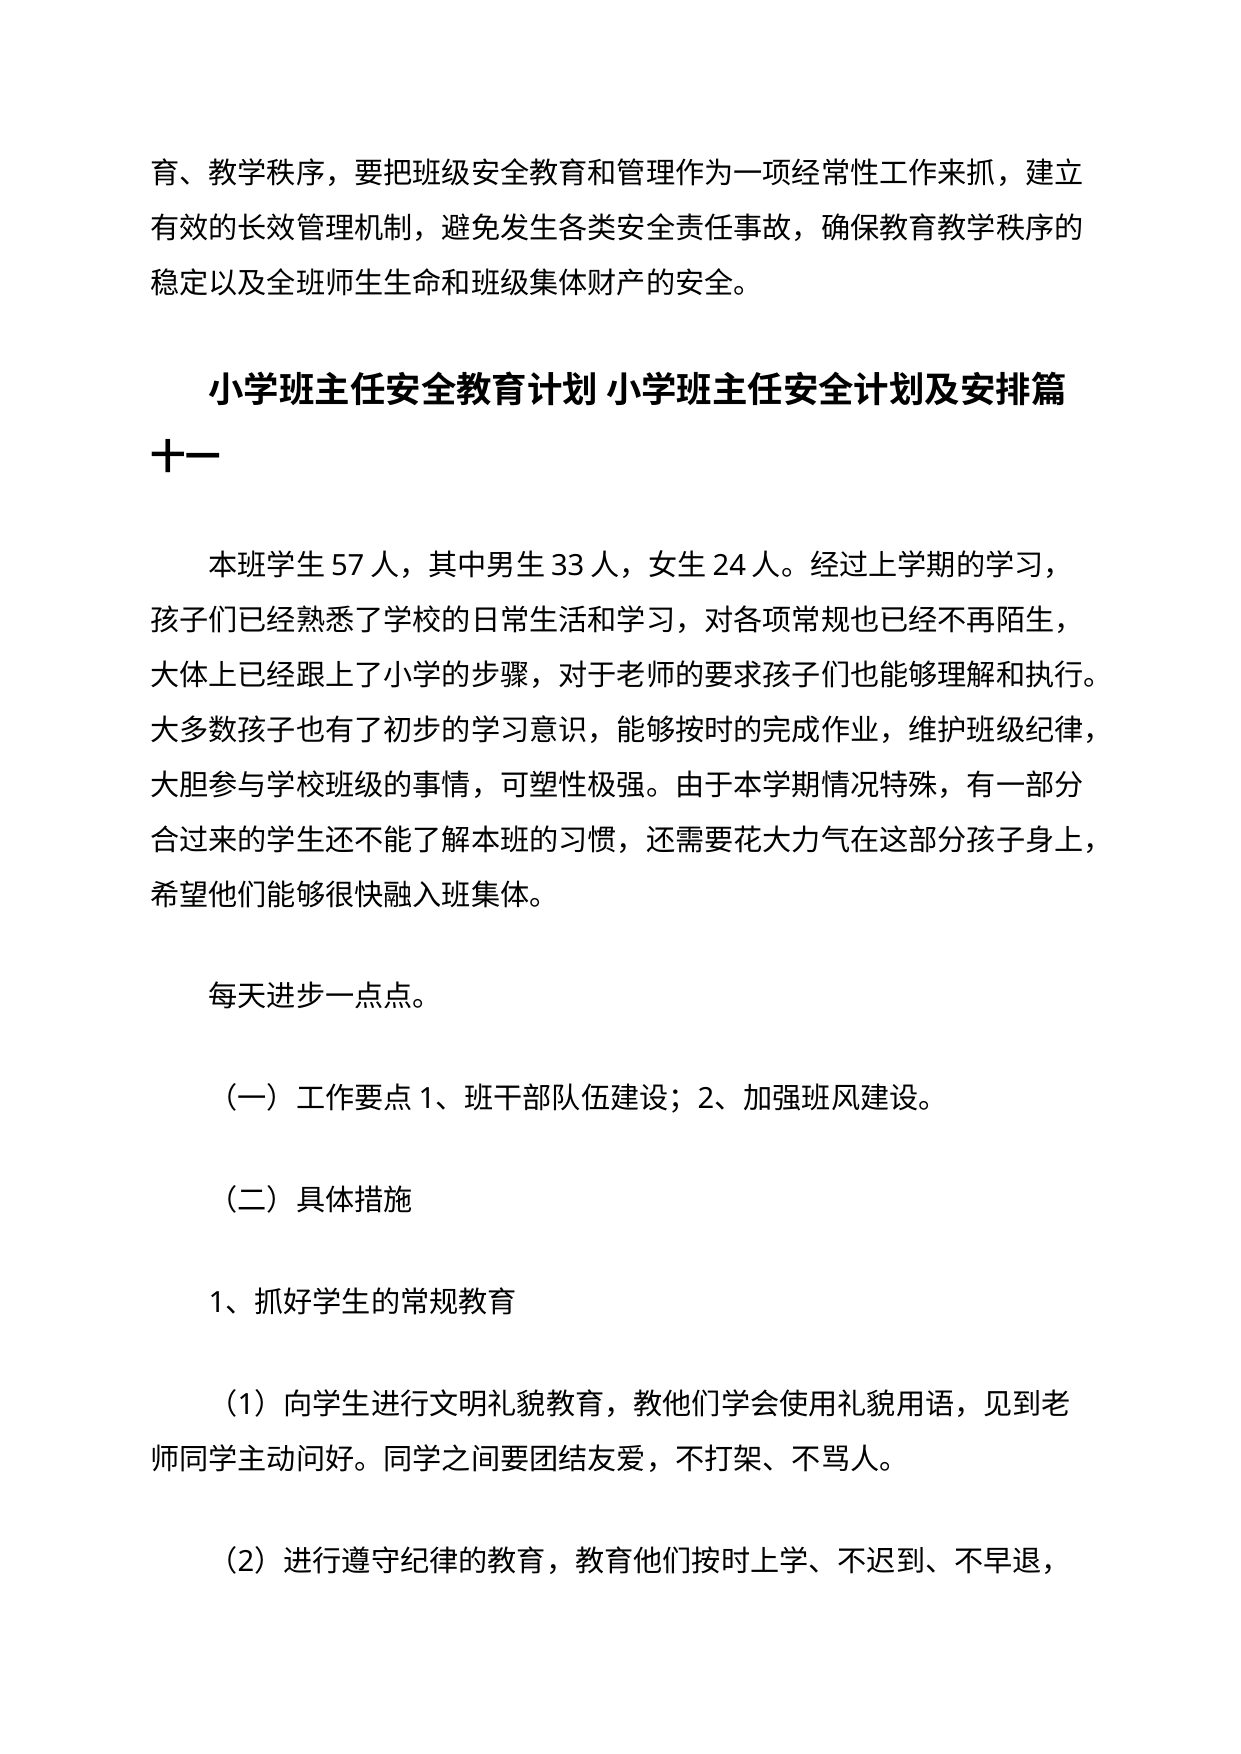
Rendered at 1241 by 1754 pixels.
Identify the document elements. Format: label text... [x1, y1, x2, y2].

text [150, 150, 1090, 302]
text 小学班主任安全教育计划 小学班主任安全计划及安排篇十一 [150, 362, 1090, 479]
text 本班学生57人，其中男生33人，女生24人。经过上学期的学习，孩子们已经熟悉了学校的日常生活和学习，对各项常规也已经不再陌生，大体上已经跟上了小学的步骤，对于老师的要求孩子们也能够理解和执行。大多数孩子也有了初步的学习意识，能够按时的完成作业，维护班级纪律，大胆参与学校班级的事情，可塑性极强。由于本学期情况特殊，有一部分合过来的学生还不能了解本班的习惯，还需要花大力气在这部分孩子身上，希望他们能够很快融入班集体。 [150, 542, 1090, 913]
text 1、抓好学生的常规教育 [150, 1278, 1090, 1321]
text （一）工作要点1、班干部队伍建设；2、加强班风建设。 [150, 1074, 1090, 1117]
text （二）具体措施 [150, 1177, 1090, 1219]
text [150, 1537, 1090, 1579]
text （1）向学生进行文明礼貌教育，教他们学会使用礼貌用语，见到老师同学主动问好。同学之间要团结友爱，不打架、不骂人。 [150, 1380, 1090, 1478]
text 每天进步一点点。 [150, 973, 1090, 1015]
